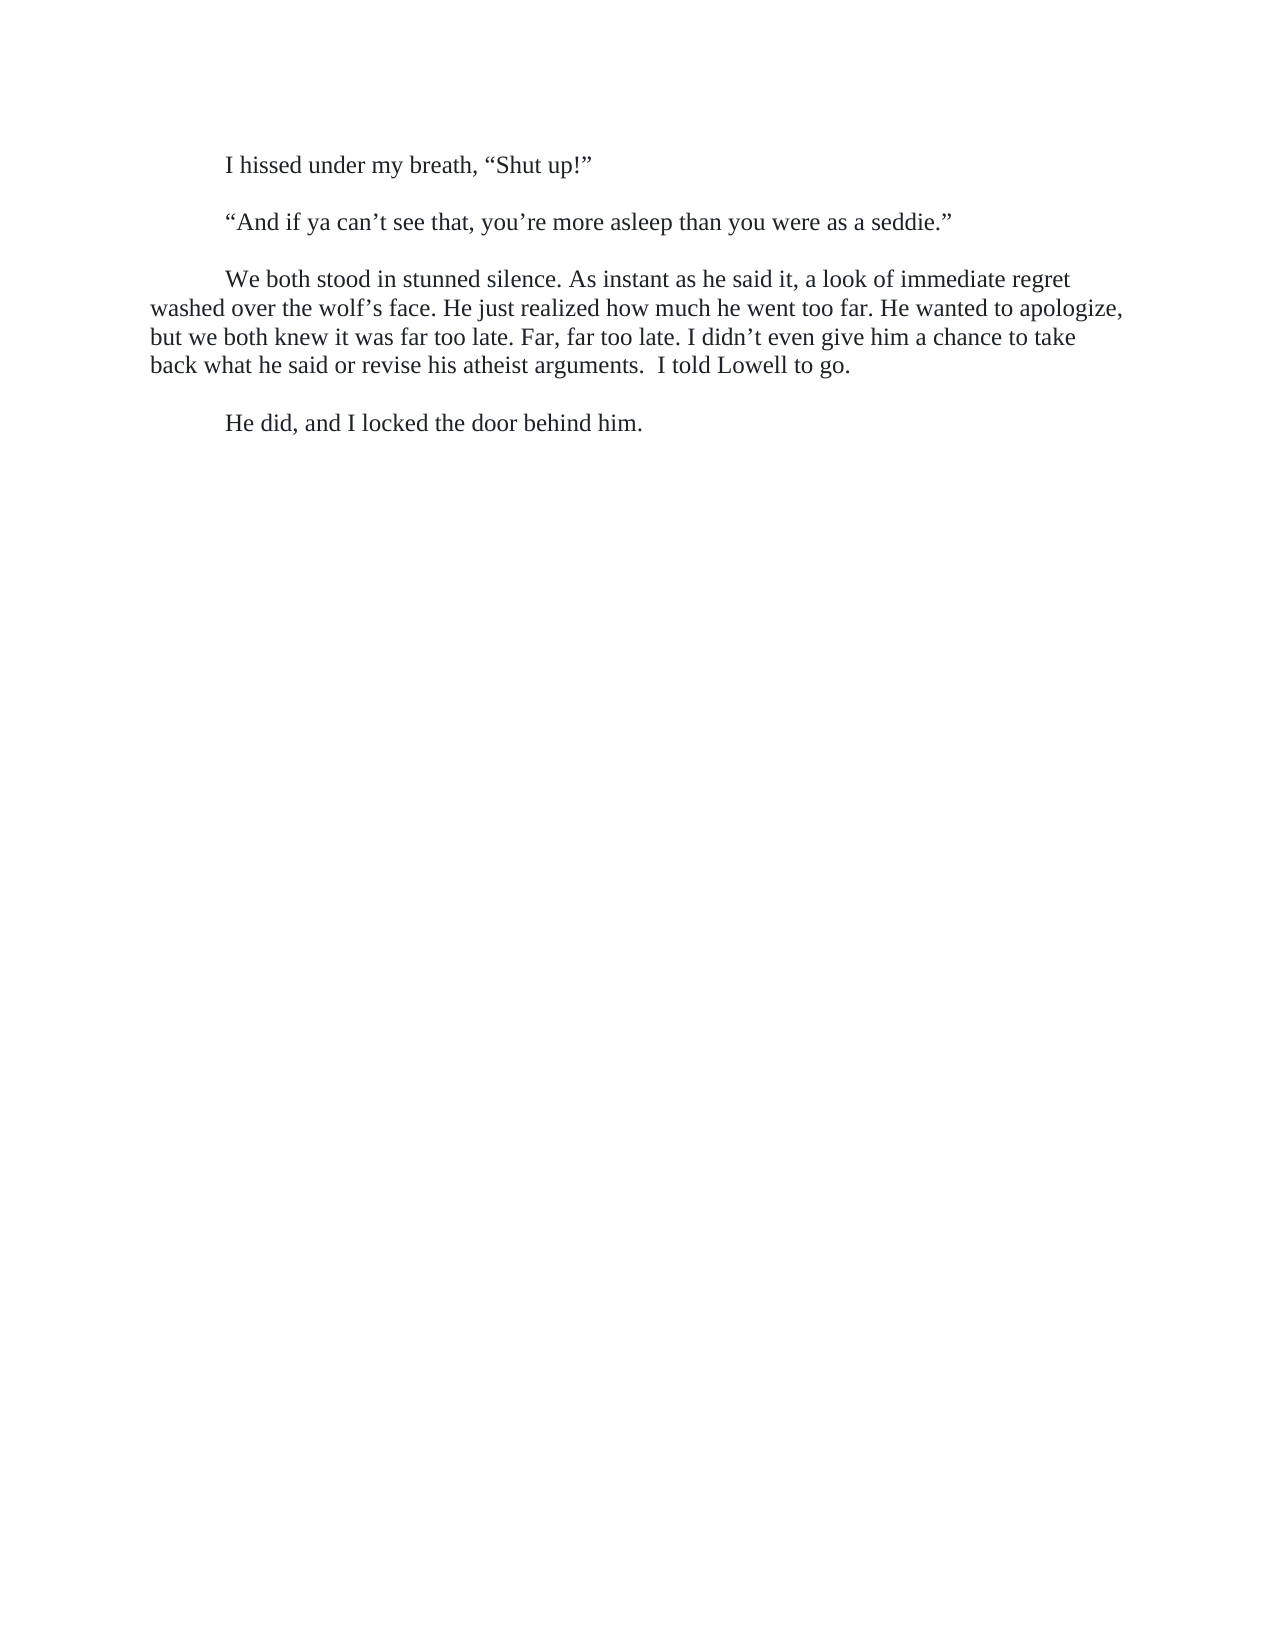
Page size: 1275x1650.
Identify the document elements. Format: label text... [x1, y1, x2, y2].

text I hissed under my breath, “Shut up!” [150, 150, 1125, 179]
text “And if ya can’t see that, you’re more asleep than you were as a seddie.” [150, 207, 1125, 236]
text He did, and I locked the door behind him. [150, 408, 1125, 437]
text We both stood in stunned silence. As instant as he said it, a look of immediate regret washed over the wolf’s face. He just realized how much he went too far. He wanted to apologize, but we both knew it was far too late. Far, far too late. I didn’t even give him a chance to take back what he said or revise his atheist arguments. I told Lowell to go. [150, 264, 1125, 379]
